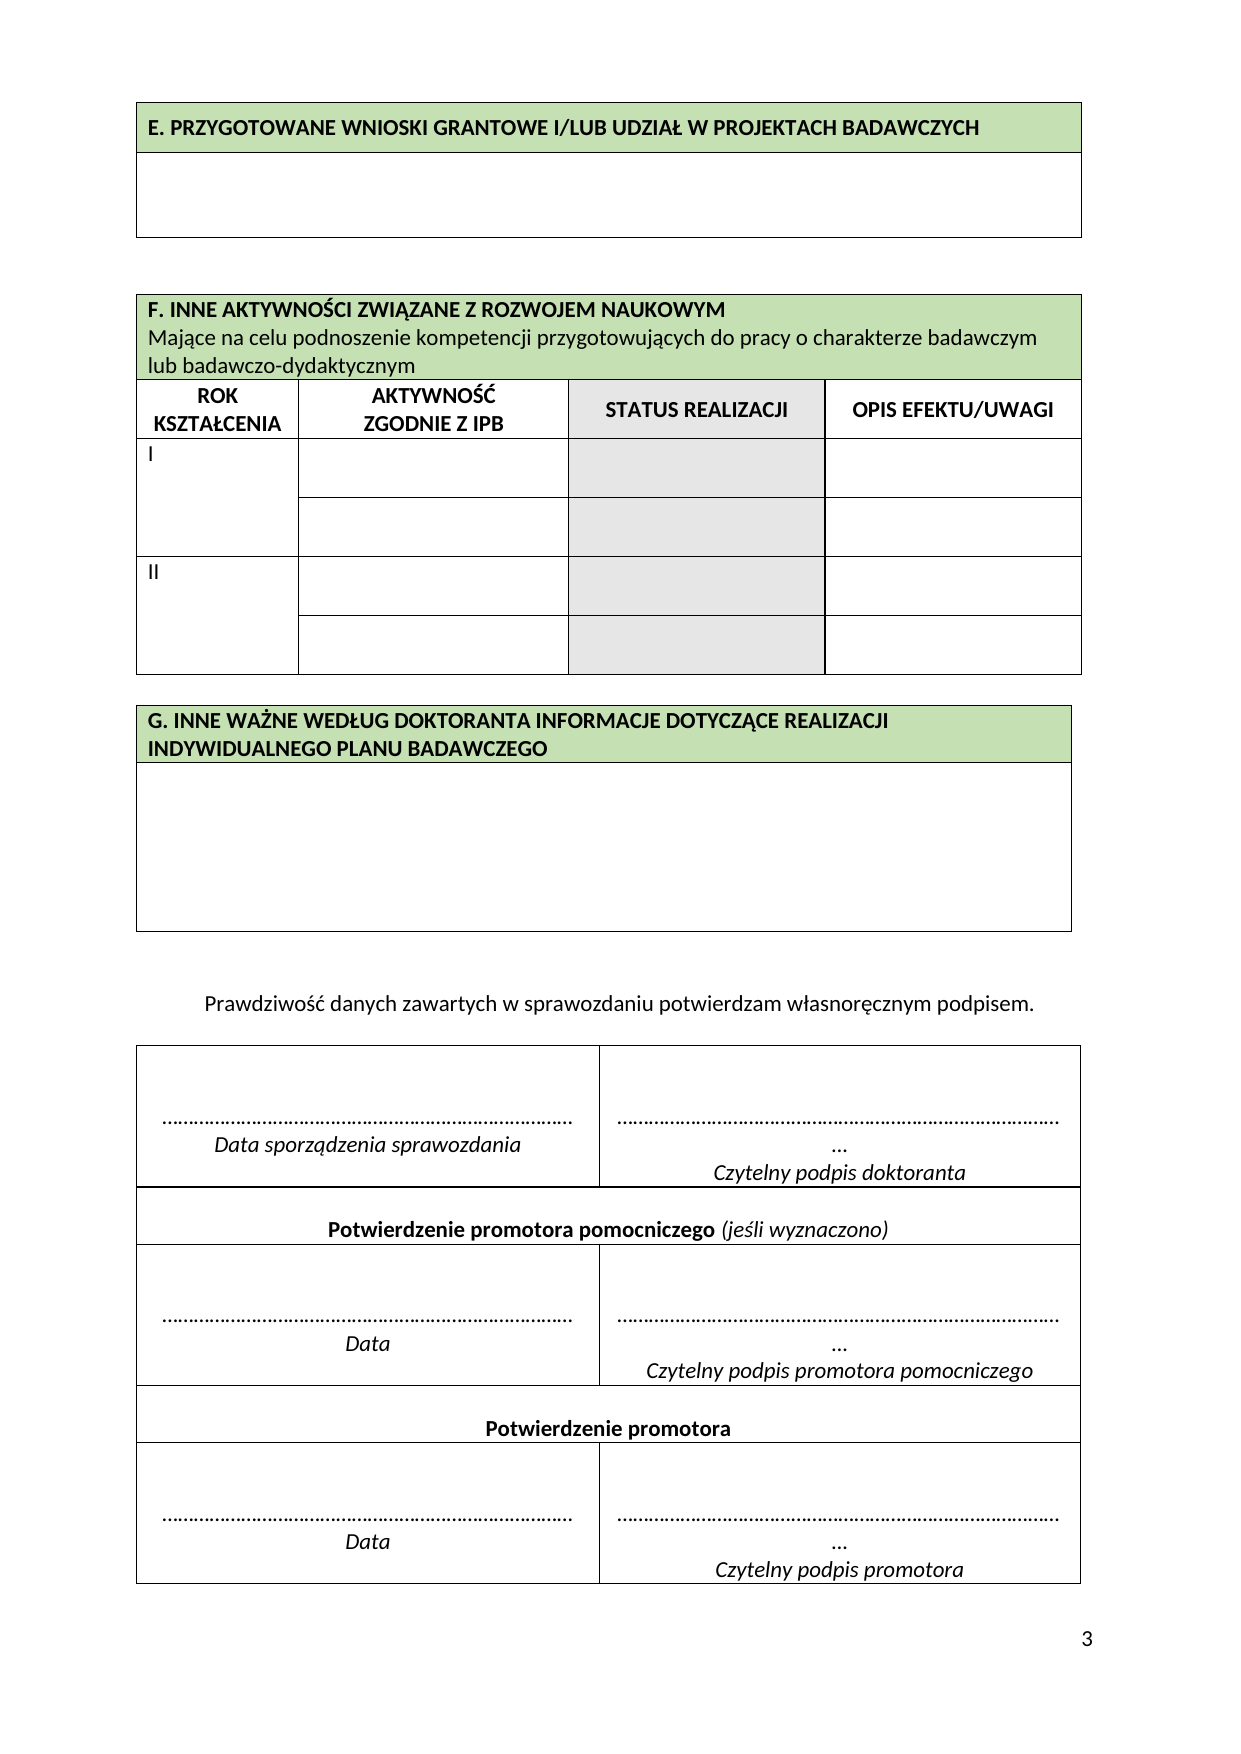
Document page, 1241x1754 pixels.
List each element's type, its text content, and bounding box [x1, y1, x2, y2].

table_cell [137, 763, 1071, 931]
table_cell [569, 498, 824, 556]
table_cell [569, 439, 824, 497]
table_header …………………………………………………………………… Data sporządzenia sprawozdania [137, 1046, 599, 1186]
table_cell [826, 616, 1081, 674]
table_cell [137, 153, 1081, 237]
table_cell [826, 557, 1081, 615]
table_cell AKTYWNOŚĆ Zgodnie z IPB [299, 380, 568, 438]
table_cell Potwierdzenie promotora pomocniczego (jeśli wyznaczono) [137, 1188, 1080, 1243]
table_cell [826, 498, 1081, 556]
table_cell …………………………………………………………………………… Czytelny podpis promotora pomocniczego [600, 1245, 1080, 1385]
table_cell [299, 557, 568, 615]
text Prawdziwość danych zawartych w sprawozdaniu potwierdzam własnoręcznym podpisem. [148, 989, 1093, 1017]
table_cell …………………………………………………………………… Data [137, 1245, 599, 1385]
table_cell [299, 616, 568, 674]
table_header F. INNE AKTYWNOŚCI ZWIĄZANE Z ROZWOJEM NAUKOWYM Mające na celu podnoszenie kompetencji przygotowujących do pracy o charakterze badawczym lub badawczo-dydaktycznym [137, 295, 1081, 379]
table_cell [299, 439, 568, 497]
table_cell …………………………………………………………………………… Czytelny podpis promotora [600, 1443, 1080, 1583]
table_cell II [137, 557, 298, 674]
table_header …………………………………………………………………………… Czytelny podpis doktoranta [600, 1046, 1080, 1186]
table_cell [569, 557, 824, 615]
table_header G. INNE WAŻNE WEDŁUG DOKTORANTA INFORMACJE DOTYCZĄCE REALIZACJI INDYWIDUALNEGO PLANU BADAWCZEGO [137, 706, 1071, 762]
table_cell Potwierdzenie promotora [137, 1386, 1080, 1442]
table_cell Rok kształcenia [137, 380, 298, 438]
table_cell STATUS REALIZACJI [569, 380, 824, 438]
table_header E. PRZYGOTOWANE WNIOSKI GRANTOWE I/LUB UDZIAŁ W PROJEKTACH BADAWCZYCH [137, 103, 1081, 152]
table_cell [299, 498, 568, 556]
table_cell OPIS EFEKTU/UWAGI [826, 380, 1081, 438]
table_cell …………………………………………………………………… Data [137, 1443, 599, 1583]
table_cell [569, 616, 824, 674]
table_cell I [137, 439, 298, 556]
table_cell [826, 439, 1081, 497]
